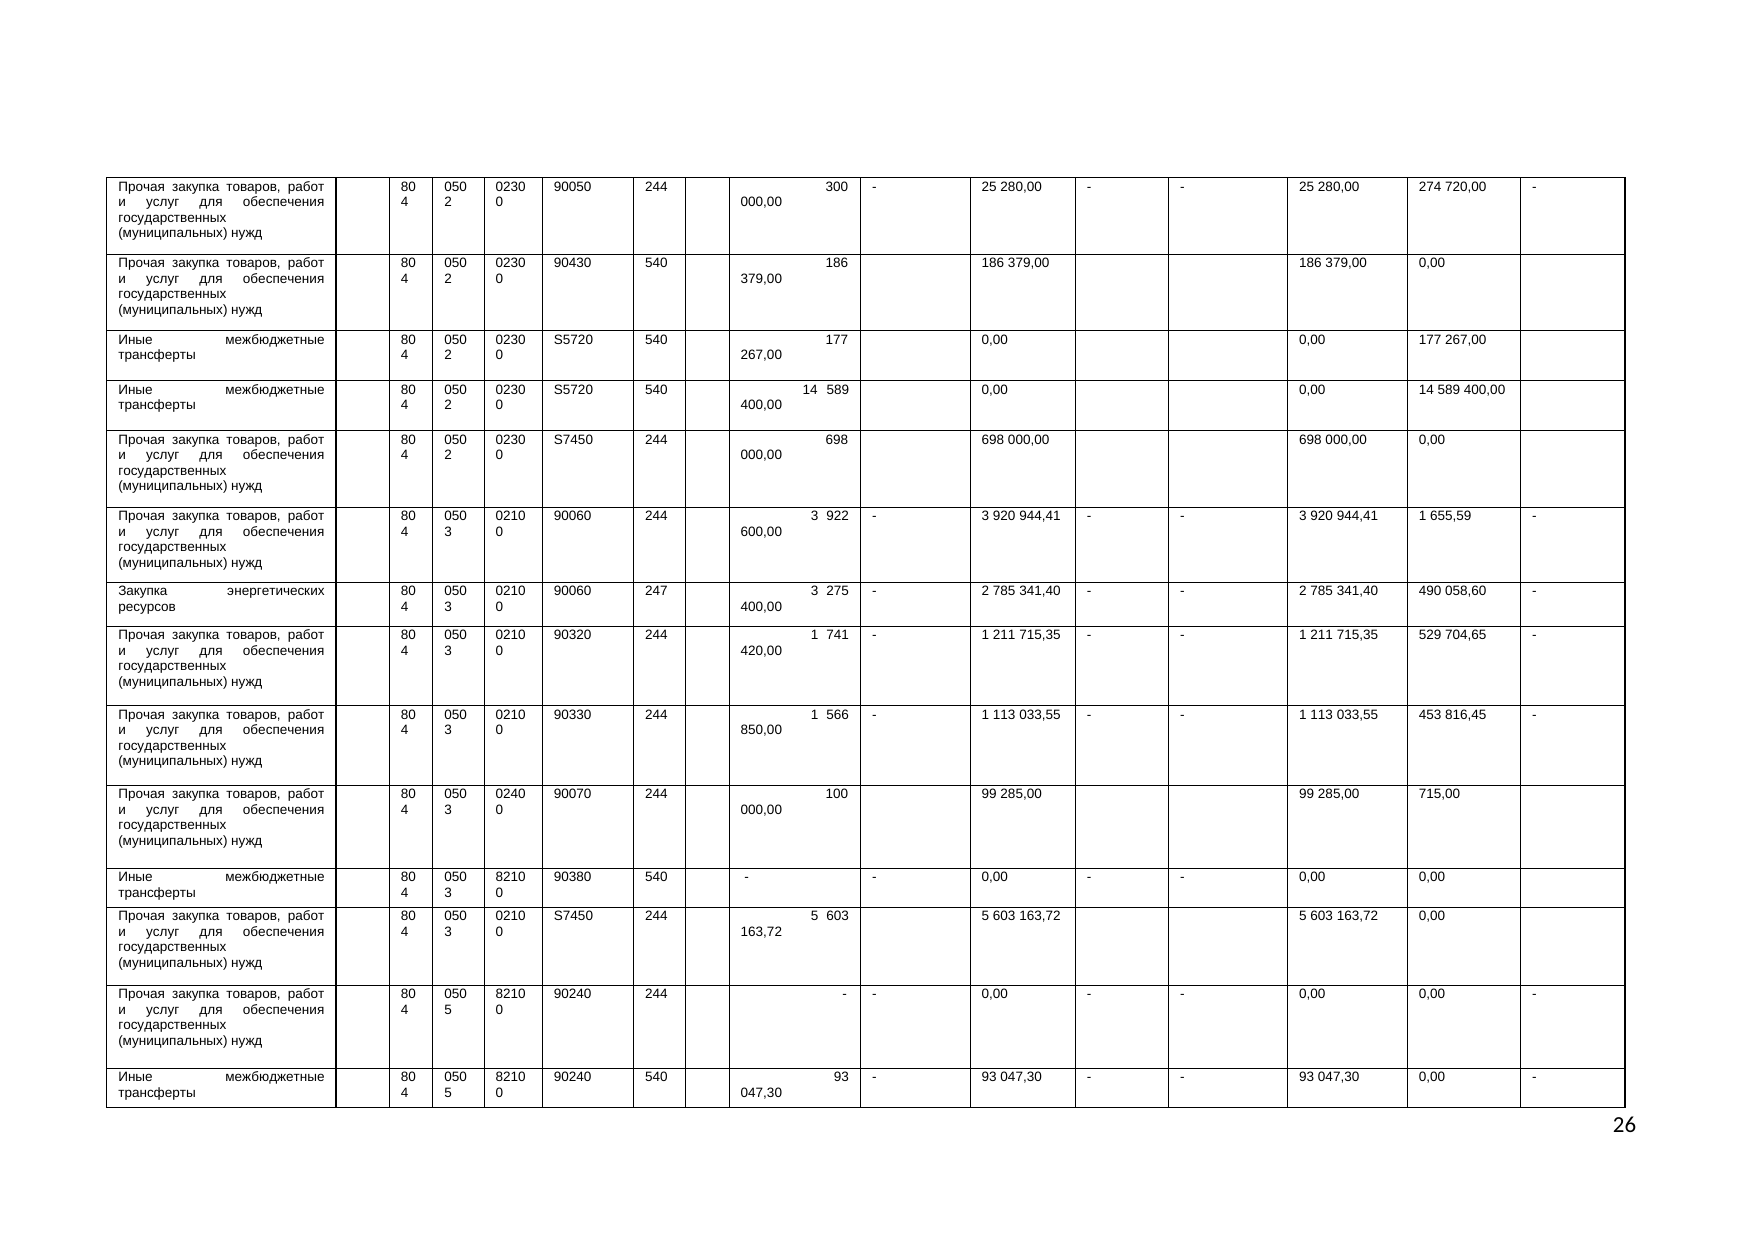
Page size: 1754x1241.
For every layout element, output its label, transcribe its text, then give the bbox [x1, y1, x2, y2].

table_cell - [861, 627, 970, 705]
table_cell - [1169, 508, 1287, 582]
table_cell [686, 786, 729, 868]
table_cell - [1076, 706, 1168, 785]
table_cell [337, 706, 389, 785]
table_cell [1076, 381, 1168, 430]
table_cell 453 816,45 [1408, 706, 1520, 785]
table_cell 0,00 [1288, 986, 1407, 1068]
table_cell - [1169, 706, 1287, 785]
table_cell - [1076, 869, 1168, 907]
table_cell 25 280,00 [971, 178, 1075, 254]
table_cell - [1521, 706, 1624, 785]
table_cell 02100 [485, 627, 542, 705]
table_cell 02300 [485, 381, 542, 430]
table_cell 2 785 341,40 [1288, 583, 1407, 626]
table_cell 698 000,00 [971, 431, 1075, 507]
table_cell 244 [634, 986, 685, 1068]
table_cell - [1169, 1069, 1287, 1107]
table_cell [861, 381, 970, 430]
table_cell 804 [390, 786, 432, 868]
table_cell [337, 869, 389, 907]
table_cell - [1521, 508, 1624, 582]
table_cell 247 [634, 583, 685, 626]
table_cell 804 [390, 255, 432, 330]
table_cell 0,00 [1408, 986, 1520, 1068]
table_cell 300 000,00 [730, 178, 860, 254]
table_cell 1 655,59 [1408, 508, 1520, 582]
table_cell [861, 255, 970, 330]
table_cell [861, 431, 970, 507]
table_cell 02100 [485, 508, 542, 582]
table_cell 1 211 715,35 [1288, 627, 1407, 705]
table_cell [1169, 431, 1287, 507]
table_cell 0502 [433, 255, 484, 330]
table_cell 90240 [543, 1069, 633, 1107]
table_cell [686, 869, 729, 907]
table_cell S7450 [543, 908, 633, 985]
table_cell 244 [634, 431, 685, 507]
table_cell 02300 [485, 431, 542, 507]
table_cell [1169, 908, 1287, 985]
table_cell 1 113 033,55 [1288, 706, 1407, 785]
table_cell 804 [390, 627, 432, 705]
table_cell [686, 1069, 729, 1107]
table_cell 0,00 [1288, 381, 1407, 430]
table_cell 490 058,60 [1408, 583, 1520, 626]
table_cell 14 589 400,00 [1408, 381, 1520, 430]
table_cell 244 [634, 908, 685, 985]
table_cell 0,00 [1288, 869, 1407, 907]
table_cell 0503 [433, 706, 484, 785]
table_cell 186 379,00 [971, 255, 1075, 330]
table_cell 99 285,00 [1288, 786, 1407, 868]
table_cell 804 [390, 706, 432, 785]
table_cell [337, 627, 389, 705]
table_cell 804 [390, 508, 432, 582]
table_cell 244 [634, 508, 685, 582]
table_cell 1 211 715,35 [971, 627, 1075, 705]
table_cell 177 267,00 [730, 331, 860, 380]
table_cell - [1076, 583, 1168, 626]
table_cell [686, 908, 729, 985]
table_cell [1076, 431, 1168, 507]
table_cell 100 000,00 [730, 786, 860, 868]
table_cell - [1076, 178, 1168, 254]
table_cell 93 047,30 [1288, 1069, 1407, 1107]
table_cell - [861, 706, 970, 785]
table_cell 0502 [433, 431, 484, 507]
table_cell 0503 [433, 508, 484, 582]
table_cell 25 280,00 [1288, 178, 1407, 254]
table_cell - [861, 583, 970, 626]
table_cell [1521, 431, 1624, 507]
table_cell 540 [634, 331, 685, 380]
table_cell 3 920 944,41 [1288, 508, 1407, 582]
table_cell [1169, 331, 1287, 380]
table_cell 0505 [433, 986, 484, 1068]
table_cell [337, 331, 389, 380]
table_cell 0,00 [1408, 908, 1520, 985]
table_cell Прочая закупка товаров, работ и услуг для обеспечения государственных (муниципальных) нужд [107, 908, 335, 985]
table_cell 14 589 400,00 [730, 381, 860, 430]
table_cell [337, 431, 389, 507]
table_cell 93 047,30 [971, 1069, 1075, 1107]
table_cell 0,00 [971, 381, 1075, 430]
table_cell - [1521, 1069, 1624, 1107]
table_cell 82100 [485, 869, 542, 907]
table_cell 0503 [433, 869, 484, 907]
table_cell 0502 [433, 381, 484, 430]
table_cell - [1521, 583, 1624, 626]
table_cell 02100 [485, 706, 542, 785]
table_cell 90240 [543, 986, 633, 1068]
table_cell Иные межбюджетные трансферты [107, 1069, 335, 1107]
table_cell [686, 986, 729, 1068]
table_cell - [1076, 508, 1168, 582]
table_cell Прочая закупка товаров, работ и услуг для обеспечения государственных (муниципальных) нужд [107, 431, 335, 507]
table_cell 93 047,30 [730, 1069, 860, 1107]
table_cell [861, 908, 970, 985]
table_cell [1521, 786, 1624, 868]
table_cell 186 379,00 [1288, 255, 1407, 330]
table_cell 1 113 033,55 [971, 706, 1075, 785]
table_cell 82100 [485, 986, 542, 1068]
table_cell 2 785 341,40 [971, 583, 1075, 626]
table_cell [1521, 869, 1624, 907]
table_cell [1076, 331, 1168, 380]
table_cell [1521, 381, 1624, 430]
table_cell - [730, 869, 860, 907]
table_cell [337, 178, 389, 254]
table_cell 0,00 [1288, 331, 1407, 380]
table_cell 0503 [433, 583, 484, 626]
table_cell 02300 [485, 178, 542, 254]
table_cell 804 [390, 869, 432, 907]
table_cell 1 566 850,00 [730, 706, 860, 785]
table_cell - [861, 986, 970, 1068]
table_cell 0,00 [1408, 255, 1520, 330]
table_cell - [1521, 627, 1624, 705]
table_cell 5 603 163,72 [730, 908, 860, 985]
table_cell 0502 [433, 331, 484, 380]
table_cell - [1521, 178, 1624, 254]
table_cell Прочая закупка товаров, работ и услуг для обеспечения государственных (муниципальных) нужд [107, 706, 335, 785]
table_cell S7450 [543, 431, 633, 507]
table_cell 90430 [543, 255, 633, 330]
table_cell 698 000,00 [730, 431, 860, 507]
table_cell [1169, 381, 1287, 430]
table_cell [861, 786, 970, 868]
table_cell [1076, 908, 1168, 985]
table_cell 244 [634, 786, 685, 868]
table_cell S5720 [543, 331, 633, 380]
table_cell [686, 508, 729, 582]
table_cell 82100 [485, 1069, 542, 1107]
table_cell [1521, 255, 1624, 330]
table_cell [686, 627, 729, 705]
table_cell 0505 [433, 1069, 484, 1107]
table_cell 02300 [485, 255, 542, 330]
table_cell 244 [634, 706, 685, 785]
table_cell Прочая закупка товаров, работ и услуг для обеспечения государственных (муниципальных) нужд [107, 255, 335, 330]
table_cell 804 [390, 583, 432, 626]
table_cell 529 704,65 [1408, 627, 1520, 705]
table_cell 02100 [485, 583, 542, 626]
table_cell - [1169, 178, 1287, 254]
table_cell 0503 [433, 908, 484, 985]
table_cell 5 603 163,72 [1288, 908, 1407, 985]
table_cell 1 741 420,00 [730, 627, 860, 705]
table_cell 90050 [543, 178, 633, 254]
table_cell [686, 431, 729, 507]
table_cell Закупка энергетических ресурсов [107, 583, 335, 626]
table_cell Иные межбюджетные трансферты [107, 381, 335, 430]
table_cell [337, 908, 389, 985]
table_cell 0,00 [971, 869, 1075, 907]
table_cell 90060 [543, 508, 633, 582]
table_cell 804 [390, 331, 432, 380]
table_cell - [861, 178, 970, 254]
table_cell - [1169, 986, 1287, 1068]
table_cell - [1169, 627, 1287, 705]
table_cell 274 720,00 [1408, 178, 1520, 254]
table_cell 02100 [485, 908, 542, 985]
table_cell [1169, 786, 1287, 868]
table_cell 804 [390, 908, 432, 985]
table_cell 0,00 [1408, 869, 1520, 907]
table_cell 0,00 [971, 986, 1075, 1068]
table_cell 0,00 [1408, 1069, 1520, 1107]
table_cell [337, 255, 389, 330]
table_cell 3 920 944,41 [971, 508, 1075, 582]
table_cell [861, 331, 970, 380]
table_cell 90380 [543, 869, 633, 907]
table_cell 99 285,00 [971, 786, 1075, 868]
table_cell 804 [390, 178, 432, 254]
table_cell [337, 583, 389, 626]
table_cell 0502 [433, 178, 484, 254]
table_cell 804 [390, 1069, 432, 1107]
table_cell - [1076, 1069, 1168, 1107]
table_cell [107, 986, 335, 1068]
table_cell 90330 [543, 706, 633, 785]
table_cell 540 [634, 381, 685, 430]
table_cell - [861, 869, 970, 907]
table_cell 540 [634, 869, 685, 907]
table_cell - [1076, 986, 1168, 1068]
table_cell 177 267,00 [1408, 331, 1520, 380]
table_cell 804 [390, 381, 432, 430]
table_cell 0,00 [1408, 431, 1520, 507]
table_cell [337, 986, 389, 1068]
table_cell 715,00 [1408, 786, 1520, 868]
table_cell [337, 1069, 389, 1107]
table_cell [1076, 786, 1168, 868]
table_cell [337, 508, 389, 582]
table_cell 540 [634, 1069, 685, 1107]
table_cell 0503 [433, 786, 484, 868]
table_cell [107, 178, 335, 254]
table_cell 3 922 600,00 [730, 508, 860, 582]
table_cell 02400 [485, 786, 542, 868]
table_cell - [861, 508, 970, 582]
table_cell 244 [634, 178, 685, 254]
table_cell Прочая закупка товаров, работ и услуг для обеспечения государственных (муниципальных) нужд [107, 627, 335, 705]
table_cell [686, 178, 729, 254]
table_cell [686, 331, 729, 380]
table_cell 804 [390, 431, 432, 507]
table_cell 540 [634, 255, 685, 330]
table_cell Прочая закупка товаров, работ и услуг для обеспечения государственных (муниципальных) нужд [107, 786, 335, 868]
table_cell 3 275 400,00 [730, 583, 860, 626]
table_cell - [1076, 627, 1168, 705]
table_cell [686, 706, 729, 785]
table_cell [1169, 255, 1287, 330]
table_cell Иные межбюджетные трансферты [107, 869, 335, 907]
table_cell S5720 [543, 381, 633, 430]
table_cell - [1169, 583, 1287, 626]
table_cell 698 000,00 [1288, 431, 1407, 507]
table_cell - [730, 986, 860, 1068]
table_cell 90070 [543, 786, 633, 868]
table_cell [686, 583, 729, 626]
table_cell [337, 786, 389, 868]
table_cell 90060 [543, 583, 633, 626]
table_cell 5 603 163,72 [971, 908, 1075, 985]
table_cell [1076, 255, 1168, 330]
table_cell 90320 [543, 627, 633, 705]
table_cell 02300 [485, 331, 542, 380]
table_cell [686, 255, 729, 330]
table_cell Прочая закупка товаров, работ и услуг для обеспечения государственных (муниципальных) нужд [107, 508, 335, 582]
table_cell - [1521, 986, 1624, 1068]
table_cell - [861, 1069, 970, 1107]
table_cell [1521, 331, 1624, 380]
table_cell Иные межбюджетные трансферты [107, 331, 335, 380]
table_cell - [1169, 869, 1287, 907]
table_cell 0503 [433, 627, 484, 705]
table_cell [686, 381, 729, 430]
table_cell [337, 381, 389, 430]
table_cell 0,00 [971, 331, 1075, 380]
table_cell 186 379,00 [730, 255, 860, 330]
table_cell 804 [390, 986, 432, 1068]
table_cell [1521, 908, 1624, 985]
table_cell 244 [634, 627, 685, 705]
